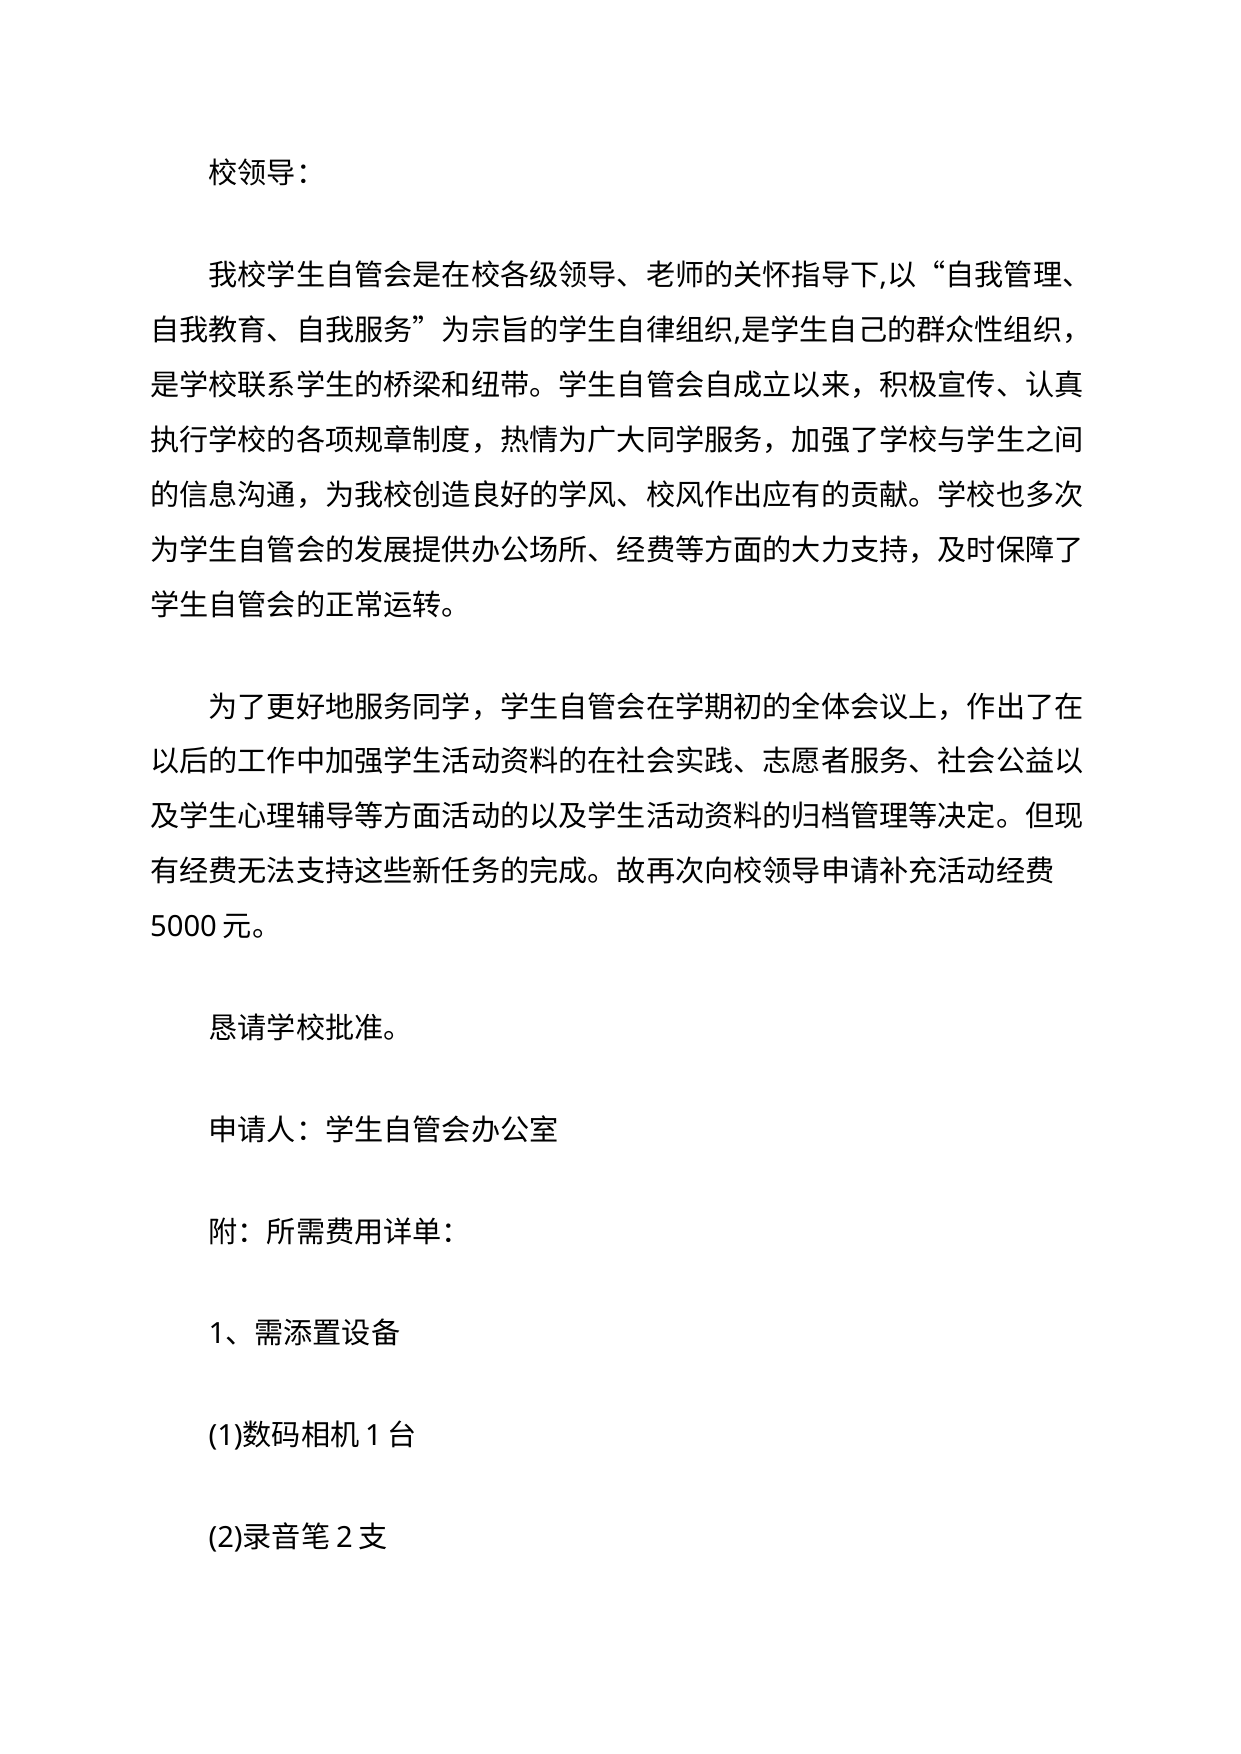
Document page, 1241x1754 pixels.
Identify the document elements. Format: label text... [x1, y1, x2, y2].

text 为了更好地服务同学，学生自管会在学期初的全体会议上，作出了在以后的工作中加强学生活动资料的在社会实践、志愿者服务、社会公益以及学生心理辅导等方面活动的以及学生活动资料的归档管理等决定。但现有经费无法支持这些新任务的完成。故再次向校领导申请补充活动经费5000元。 [150, 683, 1090, 945]
text 附：所需费用详单： [150, 1208, 1090, 1251]
text (1)数码相机1台 [150, 1412, 1090, 1454]
text (2)录音笔2支 [150, 1514, 1090, 1556]
text 我校学生自管会是在校各级领导、老师的关怀指导下,以“自我管理、自我教育、自我服务”为宗旨的学生自律组织,是学生自己的群众性组织，是学校联系学生的桥梁和纽带。学生自管会自成立以来，积极宣传、认真执行学校的各项规章制度，热情为广大同学服务，加强了学校与学生之间的信息沟通，为我校创造良好的学风、校风作出应有的贡献。学校也多次为学生自管会的发展提供办公场所、经费等方面的大力支持，及时保障了学生自管会的正常运转。 [150, 252, 1090, 624]
text 恳请学校批准。 [150, 1005, 1090, 1047]
text 校领导： [150, 150, 1090, 192]
text 申请人：学生自管会办公室 [150, 1106, 1090, 1149]
text 1、需添置设备 [150, 1310, 1090, 1352]
